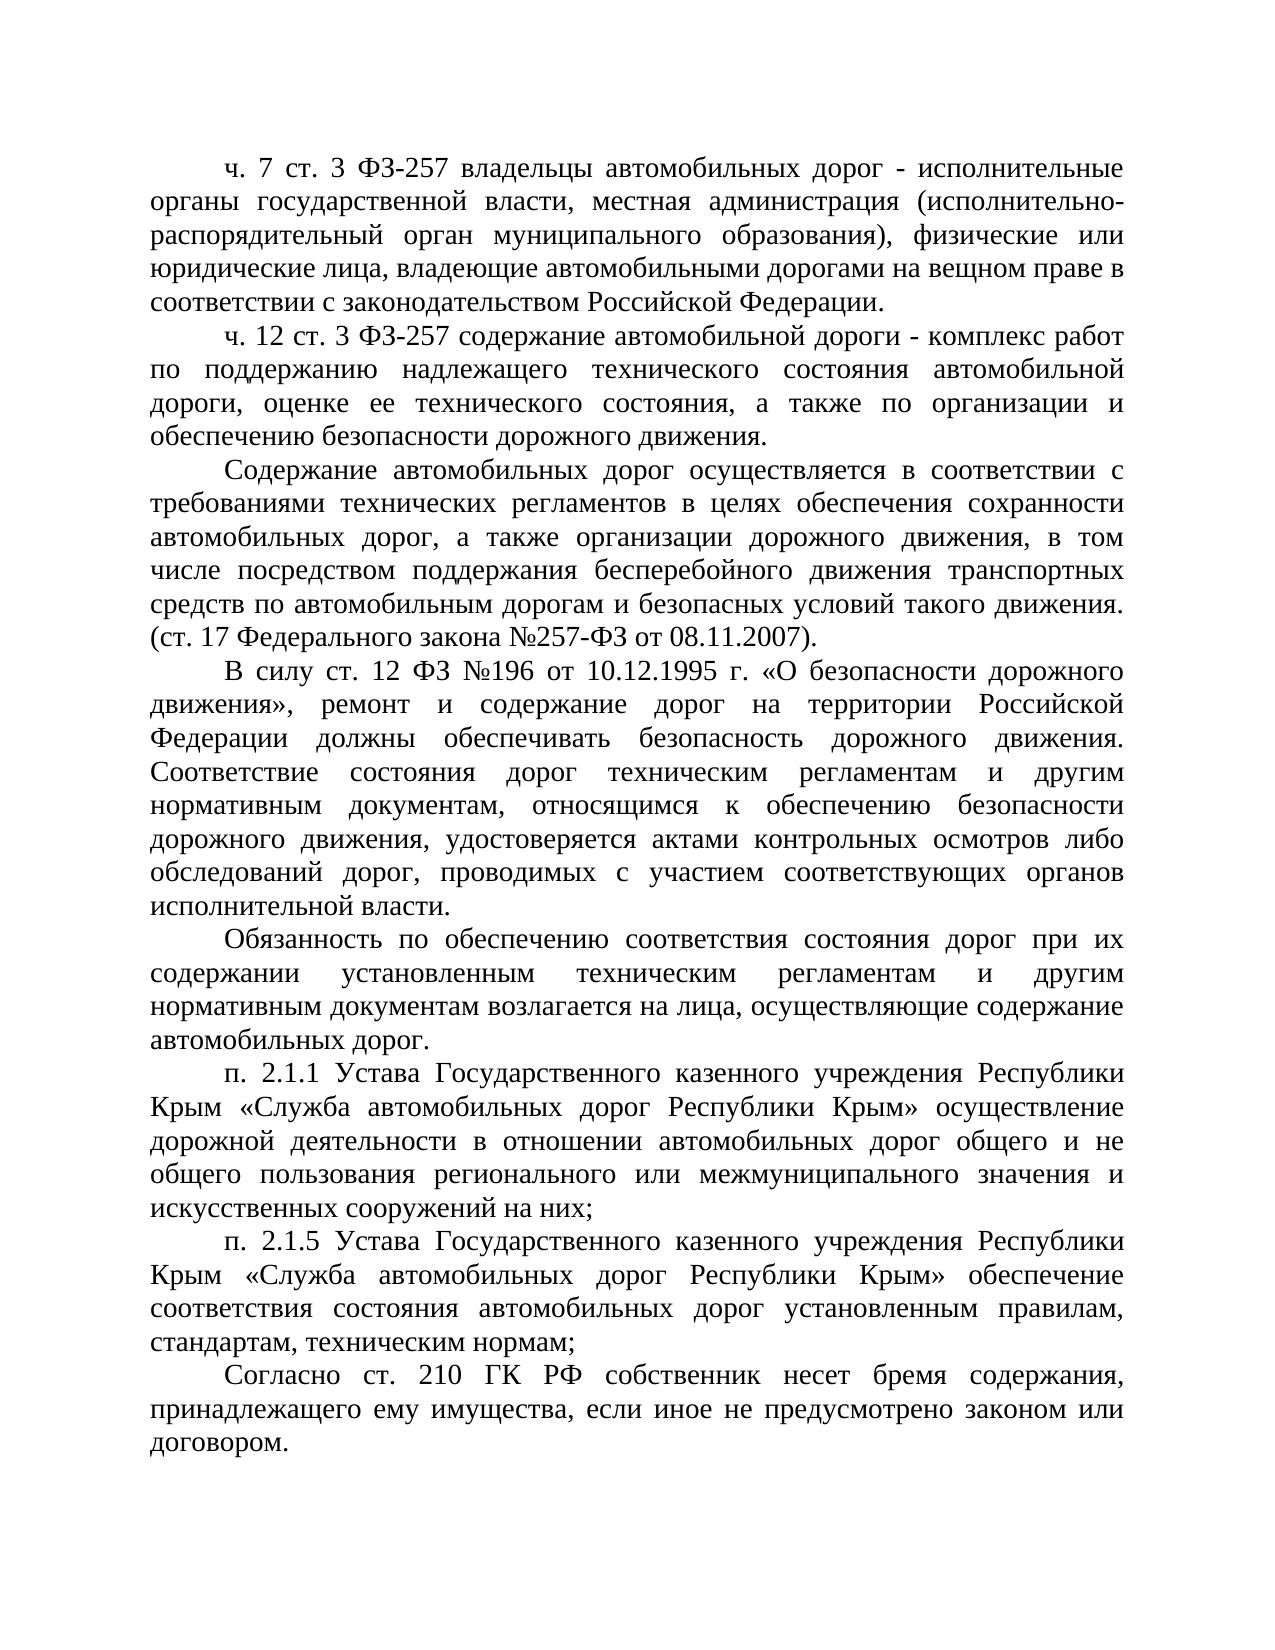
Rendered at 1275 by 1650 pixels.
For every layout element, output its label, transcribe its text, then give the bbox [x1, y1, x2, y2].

text Согласно ст. 210 ГК РФ собственник несет бремя содержания, принадлежащего ему имущества, если иное не предусмотрено законом или договором. [150, 1357, 1125, 1458]
text Содержание автомобильных дорог осуществляется в соответствии с требованиями технических регламентов в целях обеспечения сохранности автомобильных дорог, а также организации дорожного движения, в том числе посредством поддержания бесперебойного движения транспортных средств по автомобильным дорогам и безопасных условий такого движения. (ст. 17 Федерального закона №257-ФЗ от 08.11.2007). [150, 452, 1125, 653]
text ч. 7 ст. 3 ФЗ-257 владельцы автомобильных дорог - исполнительные органы государственной власти, местная администрация (исполнительно-распорядительный орган муниципального образования), физические или юридические лица, владеющие автомобильными дорогами на вещном праве в соответствии с законодательством Российской Федерации. [150, 150, 1125, 318]
text п. 2.1.5 Устава Государственного казенного учреждения Республики Крым «Служба автомобильных дорог Республики Крым» обеспечение соответствия состояния автомобильных дорог установленным правилам, стандартам, техническим нормам; [150, 1223, 1125, 1357]
text Обязанность по обеспечению соответствия состояния дорог при их содержании установленным техническим регламентам и другим нормативным документам возлагается на лица, осуществляющие содержание автомобильных дорог. [150, 921, 1125, 1056]
text В силу ст. 12 ФЗ №196 от 10.12.1995 г. «О безопасности дорожного движения», ремонт и содержание дорог на территории Российской Федерации должны обеспечивать безопасность дорожного движения. Соответствие состояния дорог техническим регламентам и другим нормативным документам, относящимся к обеспечению безопасности дорожного движения, удостоверяется актами контрольных осмотров либо обследований дорог, проводимых с участием соответствующих органов исполнительной власти. [150, 653, 1125, 921]
text ч. 12 ст. 3 ФЗ-257 содержание автомобильной дороги - комплекс работ по поддержанию надлежащего технического состояния автомобильной дороги, оценке ее технического состояния, а также по организации и обеспечению безопасности дорожного движения. [150, 318, 1125, 452]
text п. 2.1.1 Устава Государственного казенного учреждения Республики Крым «Служба автомобильных дорог Республики Крым» осуществление дорожной деятельности в отношении автомобильных дорог общего и не общего пользования регионального или межмуниципального значения и искусственных сооружений на них; [150, 1056, 1125, 1223]
